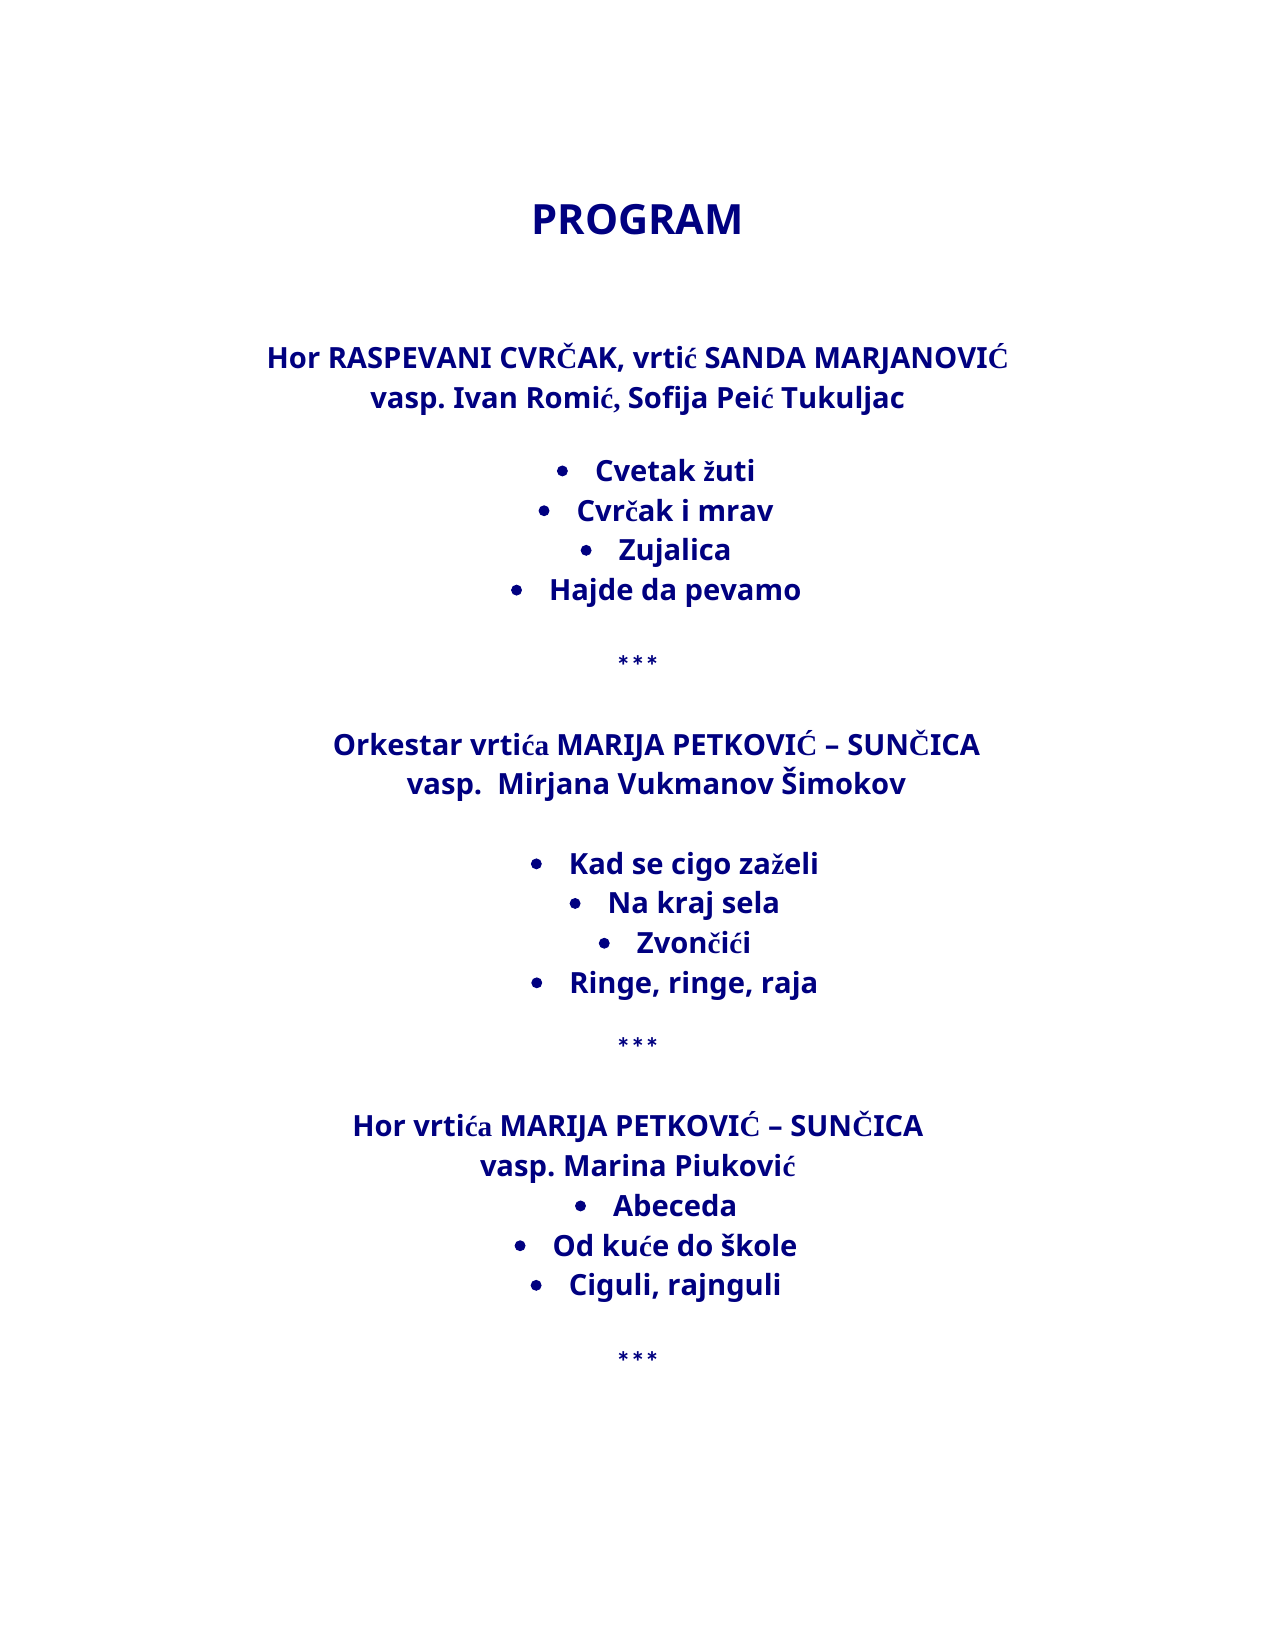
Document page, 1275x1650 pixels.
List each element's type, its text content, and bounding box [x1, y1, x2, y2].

text Hor RASPEVANI CVRČAK, vrtić SANDA MARJANOVIĆ [150, 337, 1125, 377]
list Zujalica [187, 529, 1125, 569]
text vasp. Ivan Romić, Sofija Peić Tukuljac [150, 377, 1125, 417]
list Ciguli, rajnguli [187, 1264, 1125, 1304]
list Abeceda [187, 1185, 1125, 1225]
list Ringe, ringe, raja [225, 962, 1125, 1002]
list Hajde da pevamo [187, 569, 1125, 609]
text vasp. Mirjana Vukmanov Šimokov [187, 763, 1125, 803]
list Od kuće do škole [187, 1225, 1125, 1264]
list Cvetak žuti [187, 450, 1125, 490]
text *** [150, 648, 1125, 684]
list Kad se cigo zaželi [225, 843, 1125, 883]
list Na kraj sela [225, 883, 1125, 922]
text vasp. Marina Piuković [150, 1145, 1125, 1185]
text Hor vrtića MARIJA PETKOVIĆ – SUNČICA [150, 1106, 1125, 1145]
text Orkestar vrtića MARIJA PETKOVIĆ – SUNČICA [187, 724, 1125, 763]
text *** [150, 1030, 1125, 1066]
text *** [150, 1344, 1125, 1379]
list Zvončići [225, 922, 1125, 962]
text PROGRAM [150, 190, 1125, 246]
list Cvrčak i mrav [187, 490, 1125, 529]
